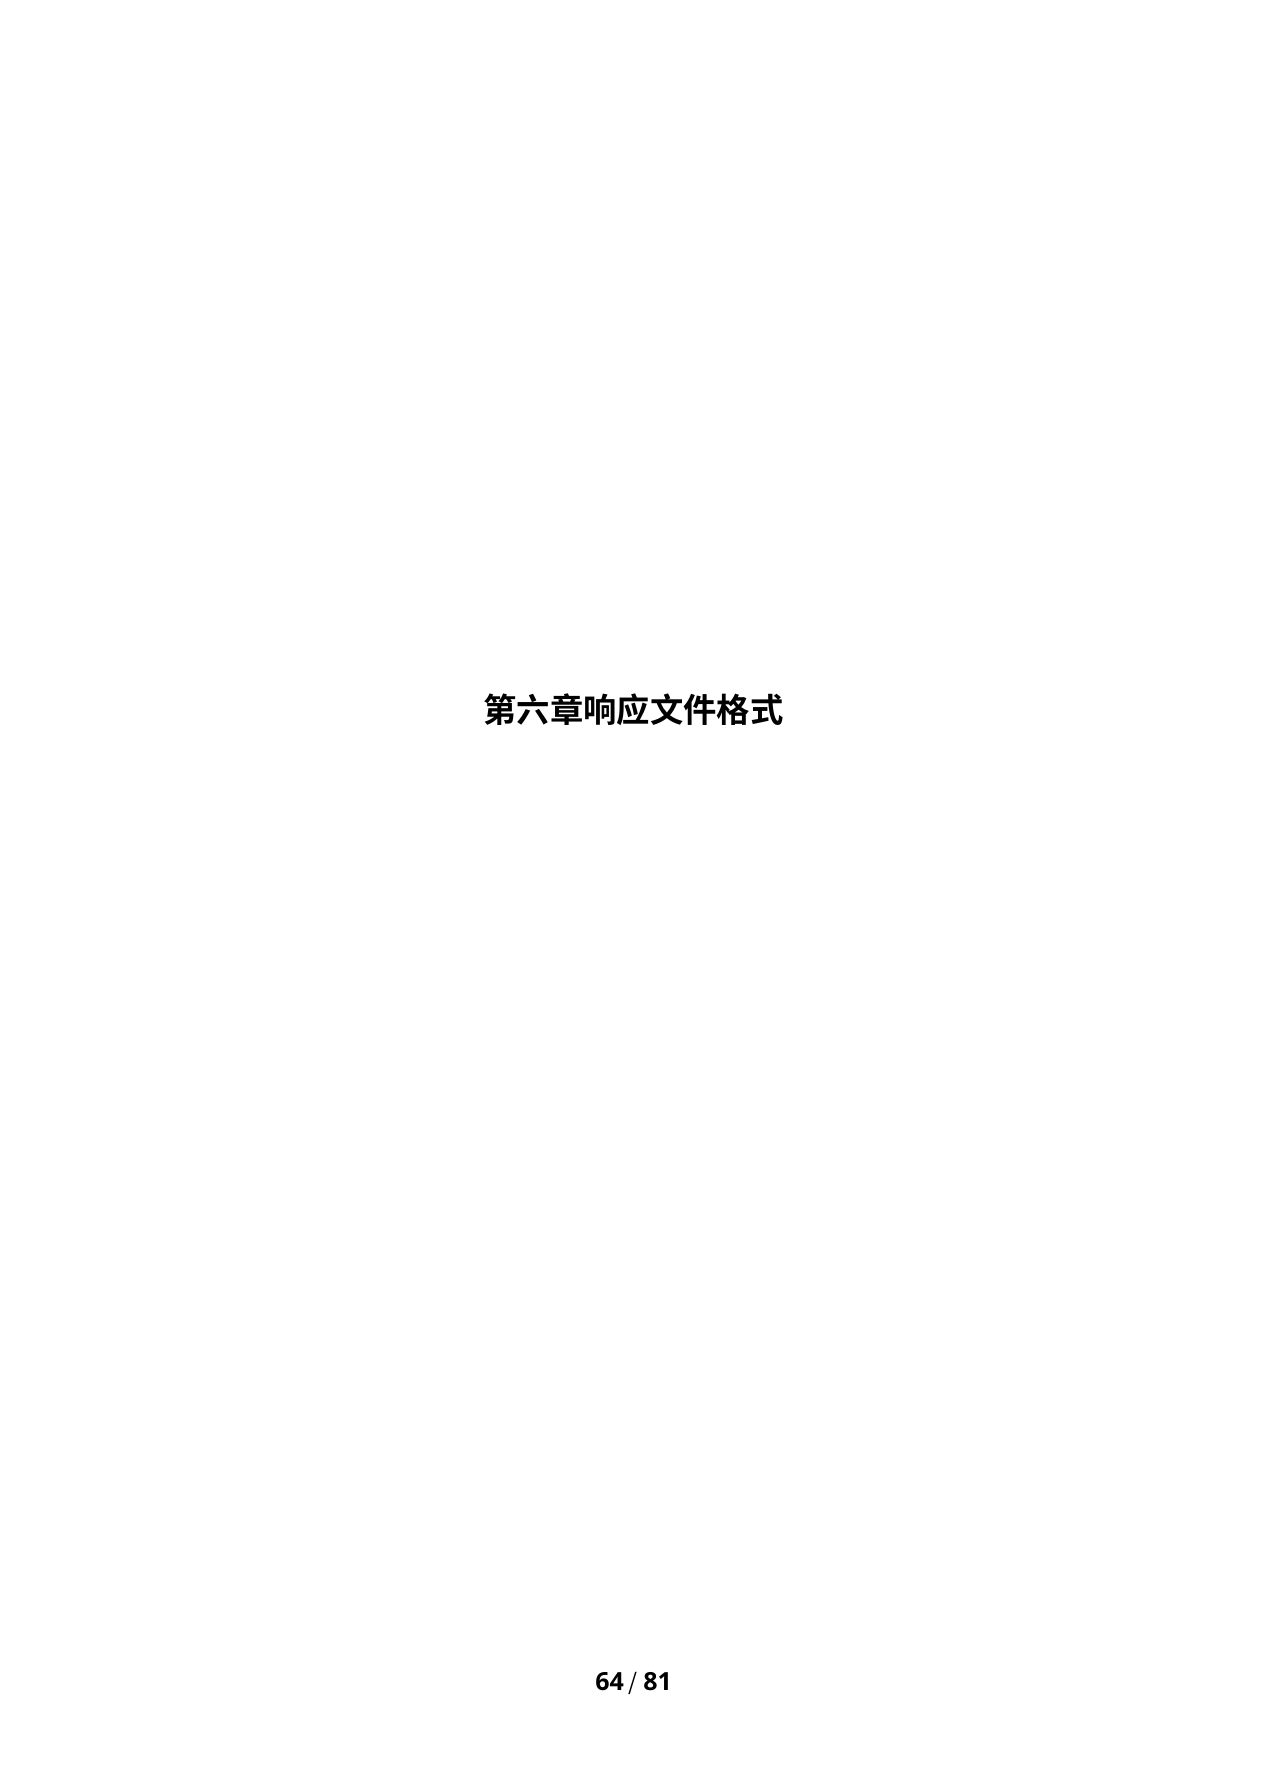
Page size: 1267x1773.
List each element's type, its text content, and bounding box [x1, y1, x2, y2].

subtitle 第六章响应文件格式 [136, 684, 1131, 732]
